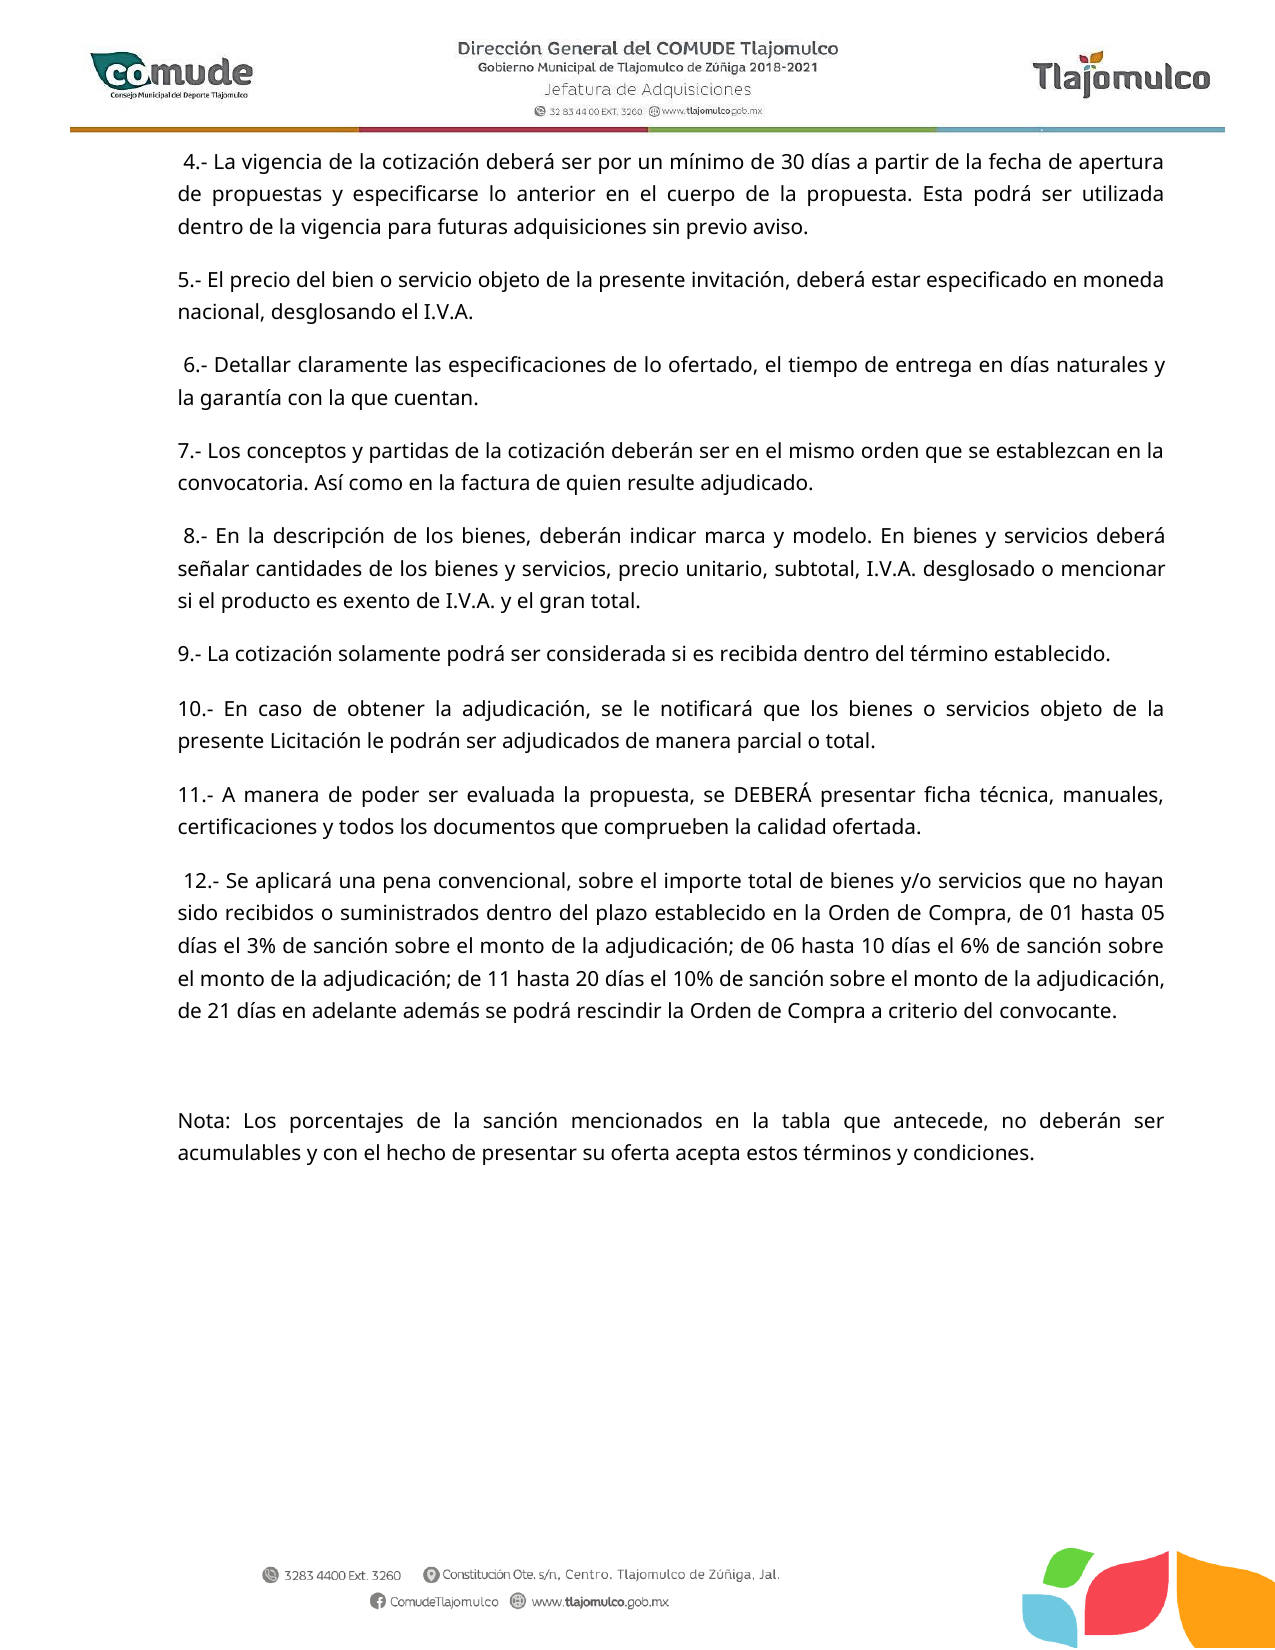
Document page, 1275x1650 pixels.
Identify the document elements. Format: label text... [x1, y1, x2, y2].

text 12.- Se aplicará una pena convencional, sobre el importe total de bienes y/o servicios que no hayan sido recibidos o suministrados dentro del plazo establecido en la Orden de Compra, de 01 hasta 05 días el 3% de sanción sobre el monto de la adjudicación; de 06 hasta 10 días el 6% de sanción sobre el monto de la adjudicación; de 11 hasta 20 días el 10% de sanción sobre el monto de la adjudicación, de 21 días en adelante además se podrá rescindir la Orden de Compra a criterio del convocante. [177, 866, 1166, 1025]
text 11.- A manera de poder ser evaluada la propuesta, se DEBERÁ presentar ficha técnica, manuales, certificaciones y todos los documentos que comprueben la calidad ofertada. [177, 780, 1166, 841]
text 8.- En la descripción de los bienes, deberán indicar marca y modelo. En bienes y servicios deberá señalar cantidades de los bienes y servicios, precio unitario, subtotal, I.V.A. desglosado o mencionar si el producto es exento de I.V.A. y el gran total. [177, 521, 1167, 615]
text 10.- En caso de obtener la adjudicación, se le notificará que los bienes o servicios objeto de la presente Licitación le podrán ser adjudicados de manera parcial o total. [177, 694, 1166, 755]
text 4.- La vigencia de la cotización deberá ser por un mínimo de 30 días a partir de la fecha de apertura de propuestas y especificarse lo anterior en el cuerpo de la propuesta. Esta podrá ser utilizada dentro de la vigencia para futuras adquisiciones sin previo aviso. [177, 147, 1166, 240]
text 6.- Detallar claramente las especificaciones de lo ofertado, el tiempo de entrega en días naturales y la garantía con la que cuentan. [177, 350, 1166, 411]
picture [70, 32, 1225, 137]
text 5.- El precio del bien o servicio objeto de la presente invitación, deberá estar especificado en moneda nacional, desglosando el I.V.A. [177, 265, 1166, 326]
text Nota: Los porcentajes de la sanción mencionados en la tabla que antecede, no deberán ser acumulables y con el hecho de presentar su oferta acepta estos términos y condiciones. [177, 1106, 1166, 1167]
picture [262, 1548, 1275, 1648]
text 7.- Los conceptos y partidas de la cotización deberán ser en el mismo orden que se establezcan en la convocatoria. Así como en la factura de quien resulte adjudicado. [177, 436, 1166, 497]
text 9.- La cotización solamente podrá ser considerada si es recibida dentro del término establecido. [177, 639, 1179, 668]
